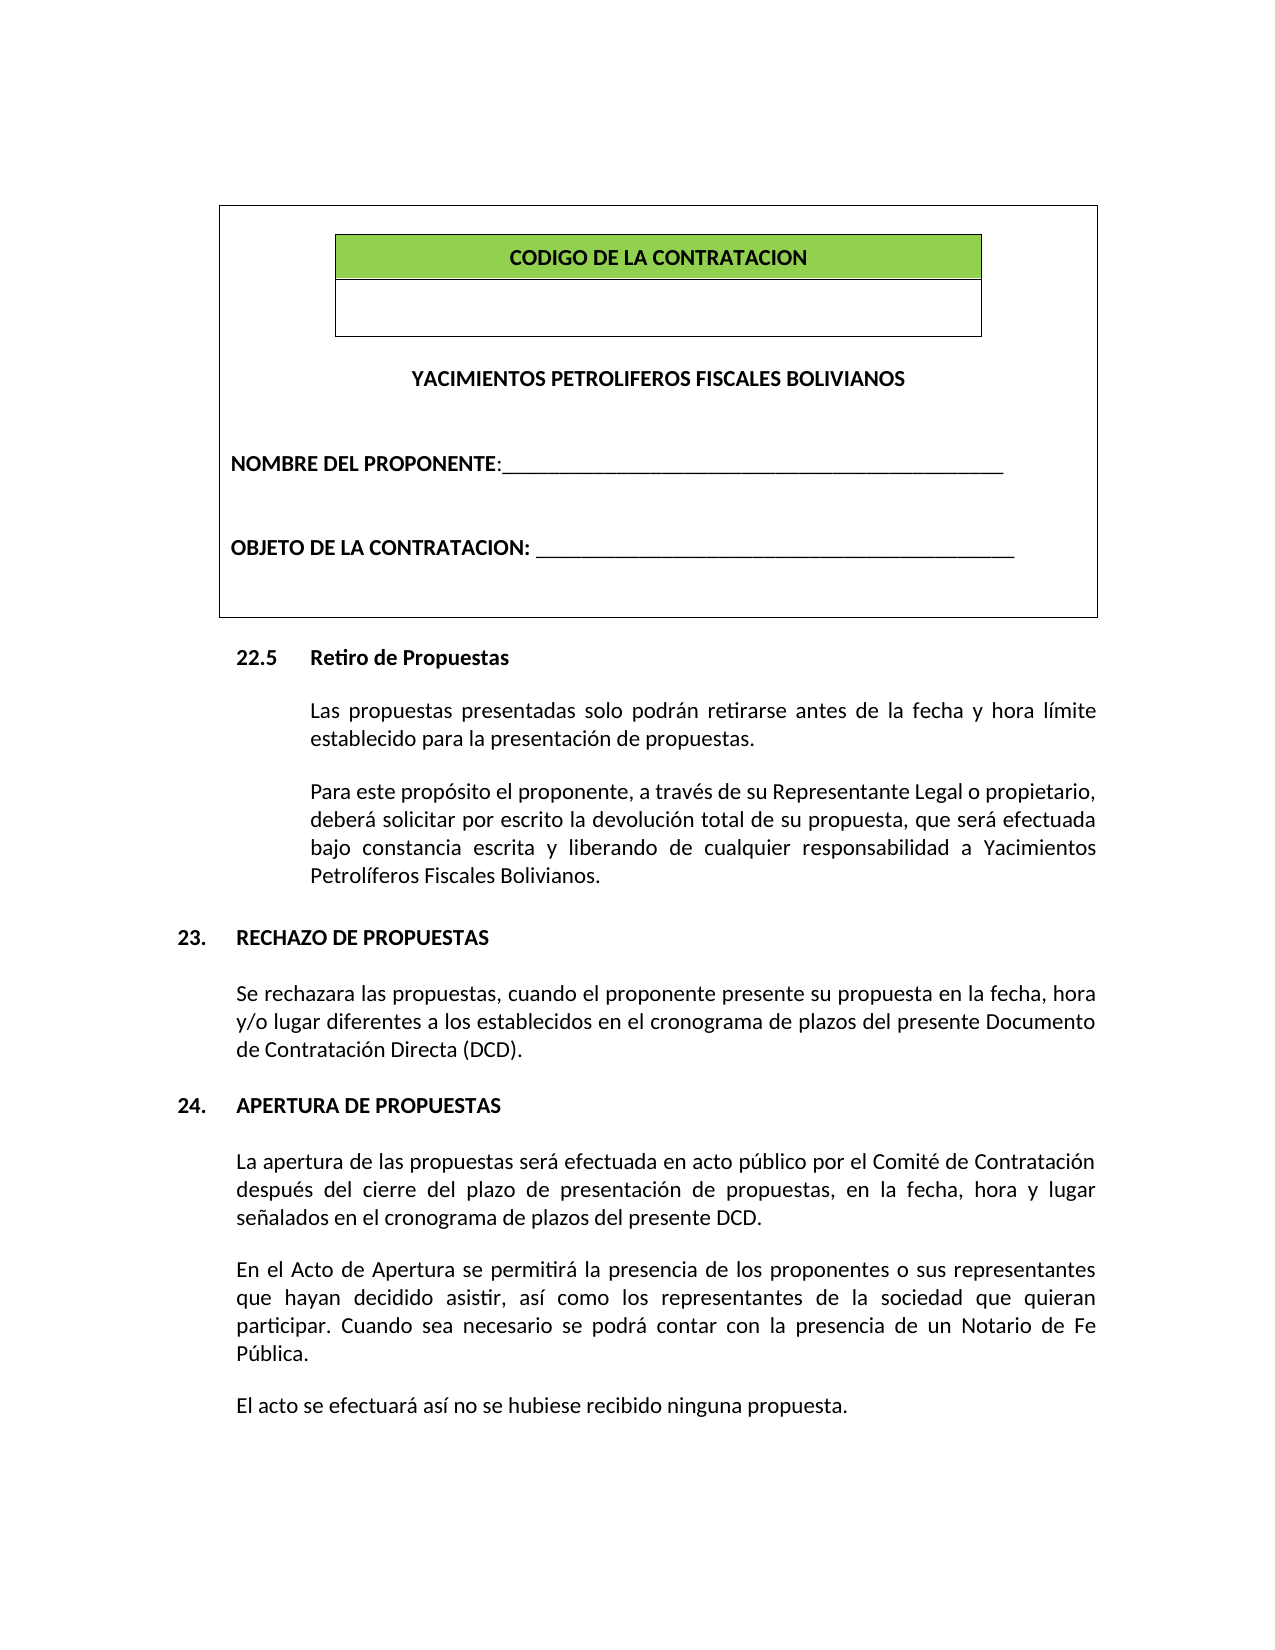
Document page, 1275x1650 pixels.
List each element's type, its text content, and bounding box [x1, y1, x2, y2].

list RECHAZO DE PROPUESTAS [177, 923, 1098, 951]
list Retiro de Propuestas [236, 643, 1098, 671]
text Las propuestas presentadas solo podrán retirarse antes de la fecha y hora límite establecido para la presentación de propuestas. [310, 696, 1098, 752]
table_header YACIMIENTOS PETROLIFEROS FISCALES BOLIVIANOS NOMBRE DEL PROPONENTE:____________________________________________ OBJETO DE LA CONTRATACION: __________________________________________ [220, 206, 1097, 617]
text El acto se efectuará así no se hubiese recibido ninguna propuesta. [236, 1392, 1098, 1420]
text En el Acto de Apertura se permitirá la presencia de los proponentes o sus representantes que hayan decidido asistir, así como los representantes de la sociedad que quieran participar. Cuando sea necesario se podrá contar con la presencia de un Notario de Fe Pública. [236, 1256, 1098, 1368]
text La apertura de las propuestas será efectuada en acto público por el Comité de Contratación después del cierre del plazo de presentación de propuestas, en la fecha, hora y lugar señalados en el cronograma de plazos del presente DCD. [236, 1147, 1098, 1231]
list APERTURA DE PROPUESTAS [177, 1091, 1098, 1119]
text Se rechazara las propuestas, cuando el proponente presente su propuesta en la fecha, hora y/o lugar diferentes a los establecidos en el cronograma de plazos del presente Documento de Contratación Directa (DCD). [236, 979, 1098, 1063]
text Para este propósito el proponente, a través de su Representante Legal o propietario, deberá solicitar por escrito la devolución total de su propuesta, que será efectuada bajo constancia escrita y liberando de cualquier responsabilidad a Yacimientos Petrolíferos Fiscales Bolivianos. [310, 777, 1098, 889]
